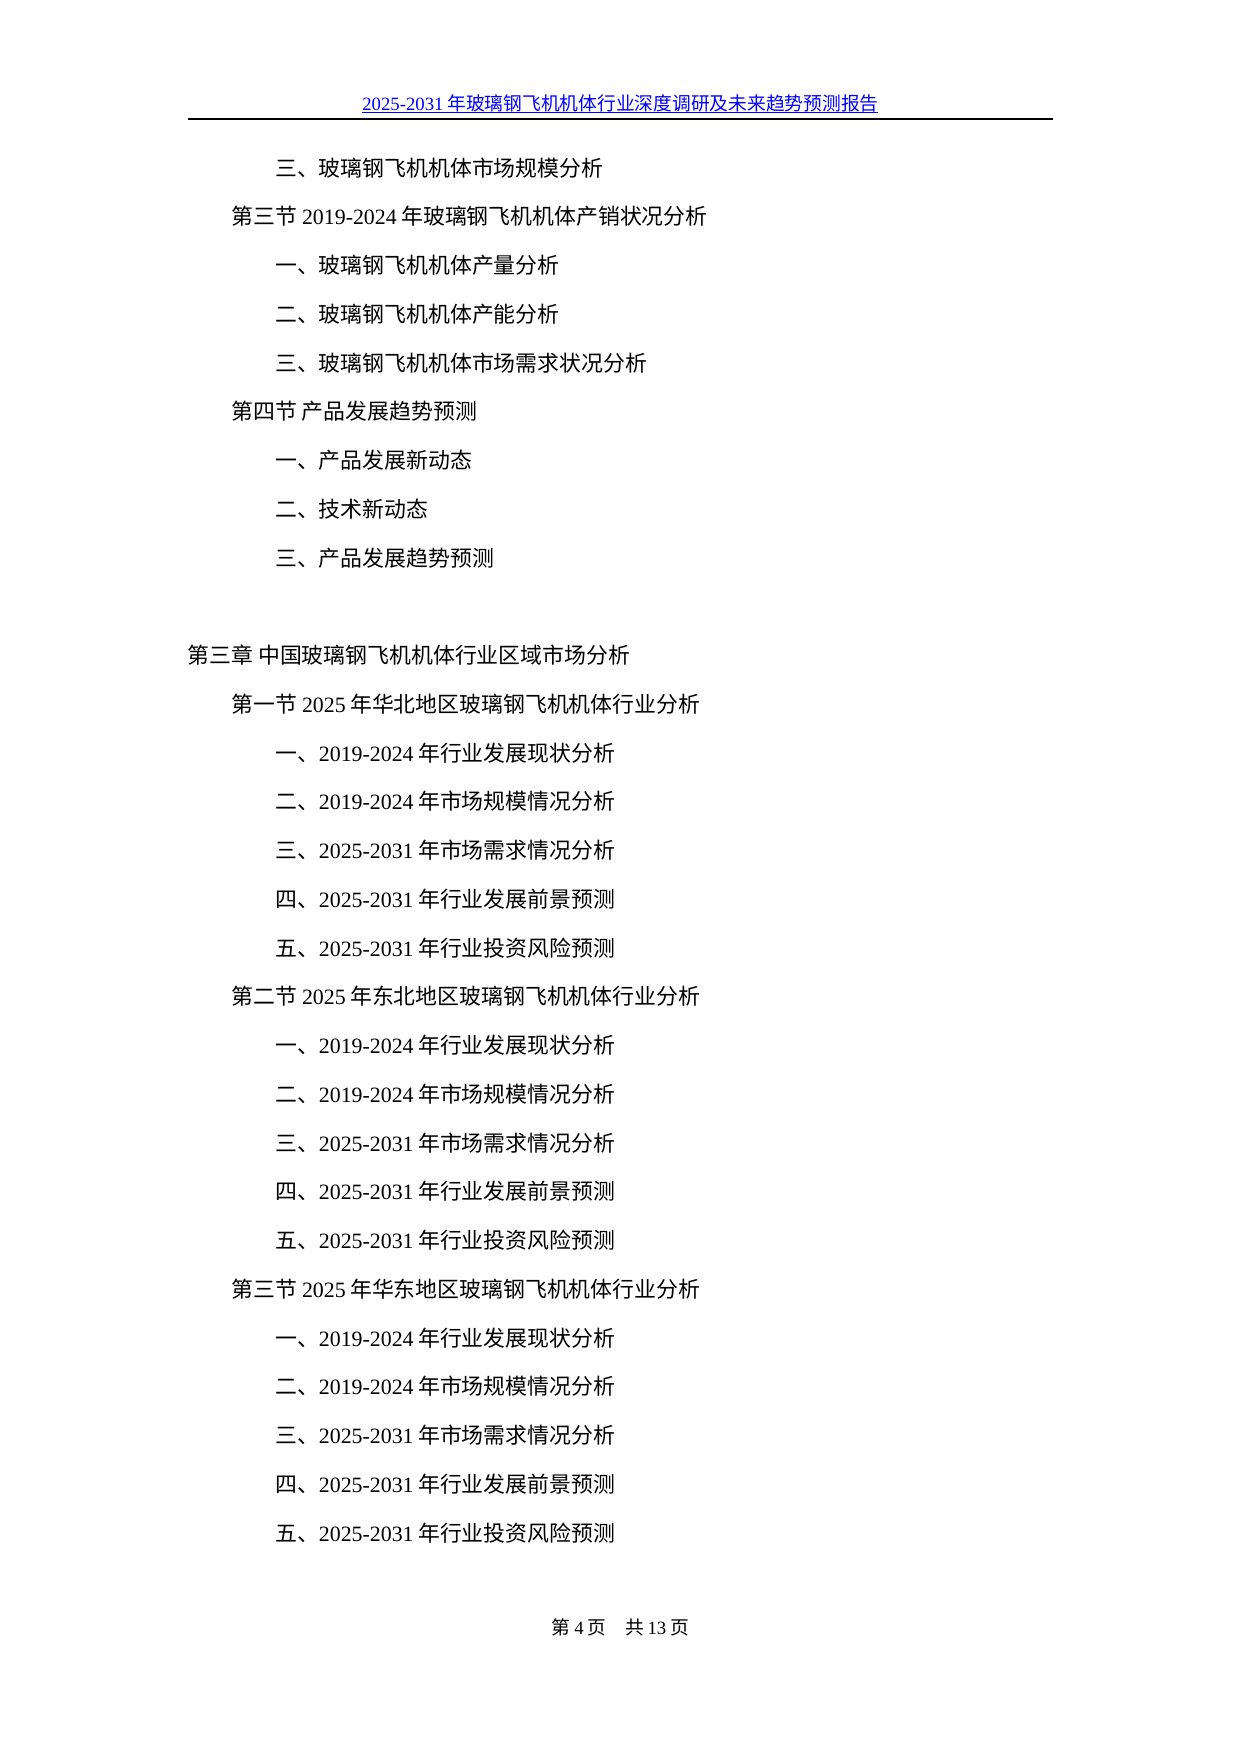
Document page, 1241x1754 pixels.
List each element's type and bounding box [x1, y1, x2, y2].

text [187, 150, 1053, 1548]
